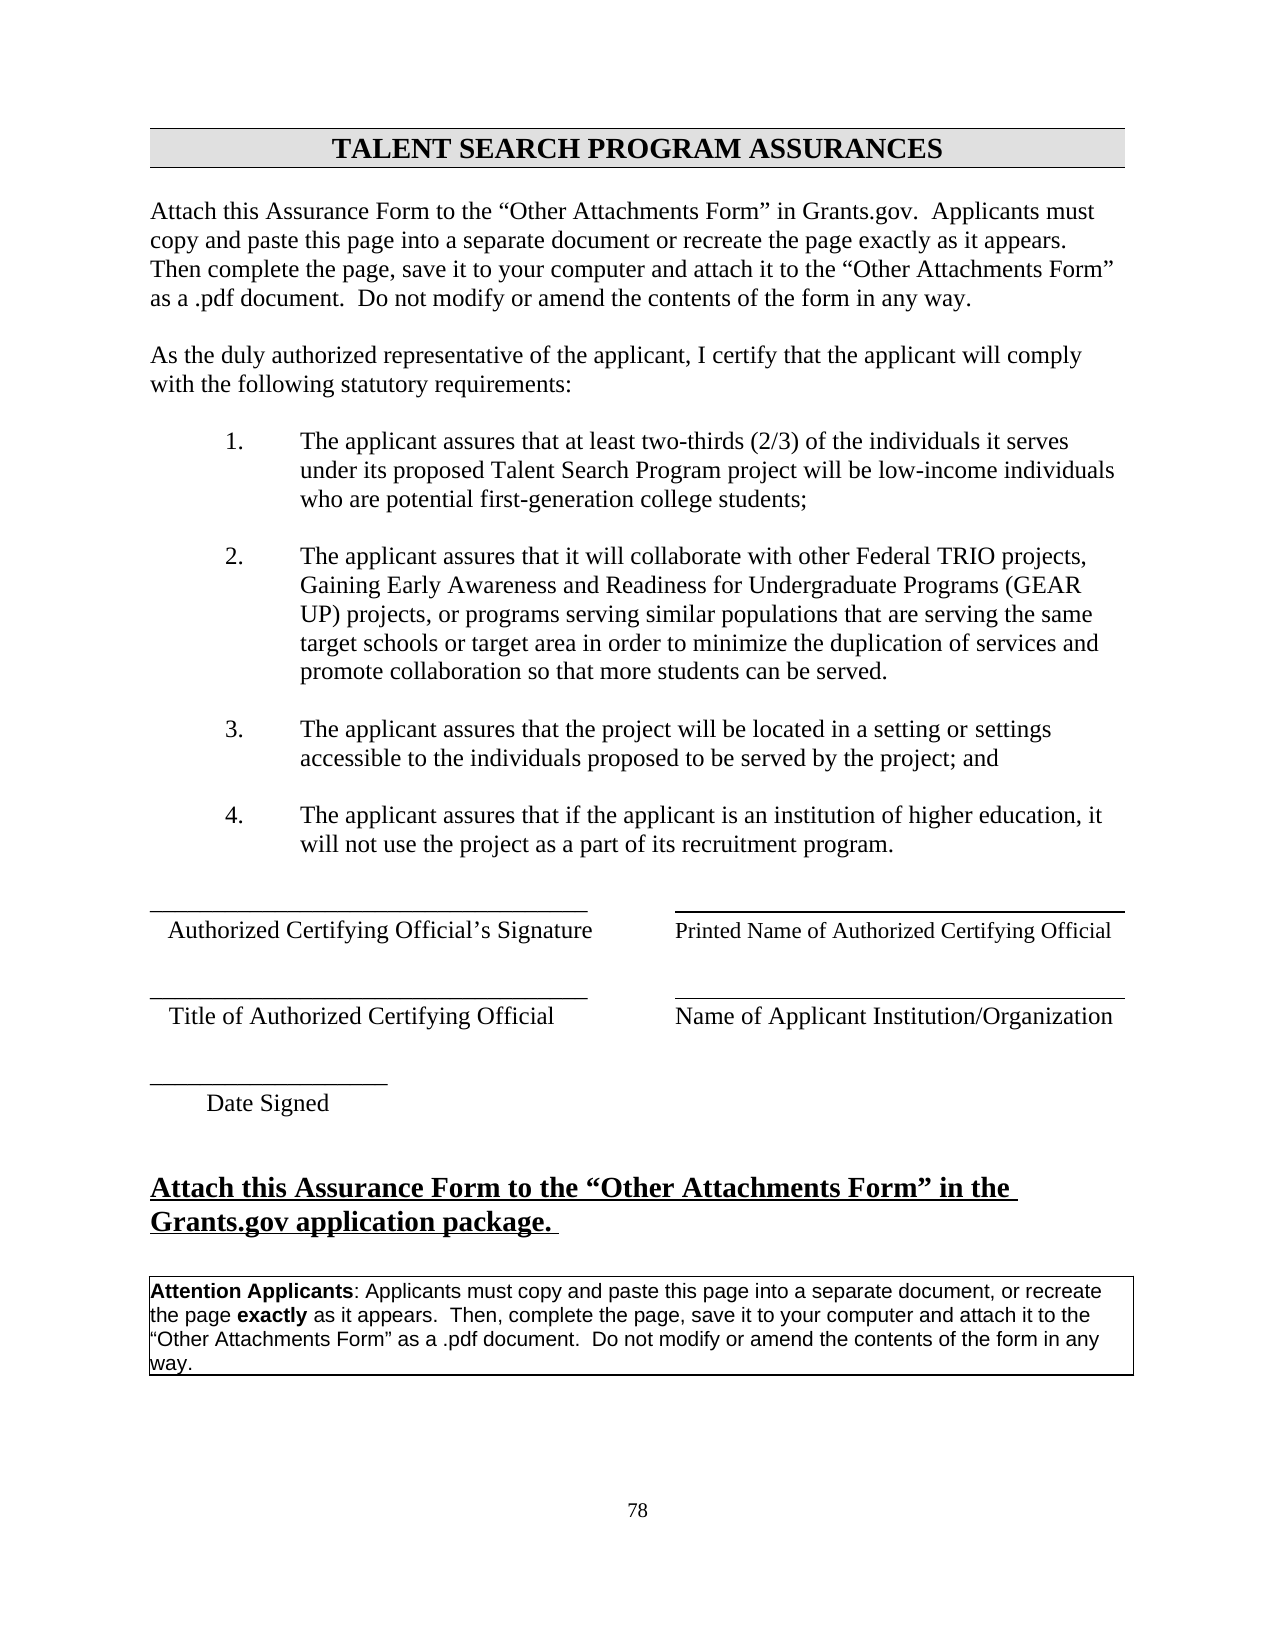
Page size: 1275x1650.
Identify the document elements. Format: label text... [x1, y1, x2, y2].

text 2. The applicant assures that it will collaborate with other Federal TRIO projects, Gaining Early Awareness and Readiness for Undergraduate Programs (GEAR UP) projects, or programs serving similar populations that are serving the same target schools or target area in order to minimize the duplication of services and promote collaboration so that more students can be served. [206, 541, 1125, 685]
text Date Signed [150, 1088, 1125, 1116]
text Attention Applicants: Applicants must copy and paste this page into a separate document, or recreate the page exactly as it appears. Then, complete the page, save it to your computer and attach it to the “Other Attachments Form” as a .pdf document. Do not modify or amend the contents of the form in any way. [150, 1277, 1133, 1374]
text Authorized Certifying Official’s Signature Printed Name of Authorized Certifying Official [150, 915, 1125, 944]
text 4. The applicant assures that if the applicant is an institution of higher education, it will not use the project as a part of its recruitment program. [225, 800, 1125, 858]
text ___________________________________ [150, 973, 1125, 1001]
text ___________________________________ [150, 886, 1125, 915]
text Title of Authorized Certifying Official Name of Applicant Institution/Organization [150, 1001, 1125, 1030]
subtitle TALENT SEARCH PROGRAM ASSURANCES [150, 129, 1125, 167]
list The applicant assures that at least two-thirds (2/3) of the individuals it serves under its proposed Talent Search Program project will be low-income individuals who are potential first-generation college students; [225, 426, 1125, 513]
text Attach this Assurance Form to the “Other Attachments Form” in Grants.gov. Applicants must copy and paste this page into a separate document or recreate the page exactly as it appears. Then complete the page, save it to your computer and attach it to the “Other Attachments Form” as a .pdf document. Do not modify or amend the contents of the form in any way. [150, 196, 1125, 311]
text 3. The applicant assures that the project will be located in a setting or settings accessible to the individuals proposed to be served by the project; and [150, 714, 1125, 771]
text Attach this Assurance Form to the “Other Attachments Form” in the Grants.gov application package. [150, 1170, 1125, 1237]
text ___________________ [150, 1059, 1125, 1088]
text As the duly authorized representative of the applicant, I certify that the applicant will comply with the following statutory requirements: [150, 340, 1125, 398]
